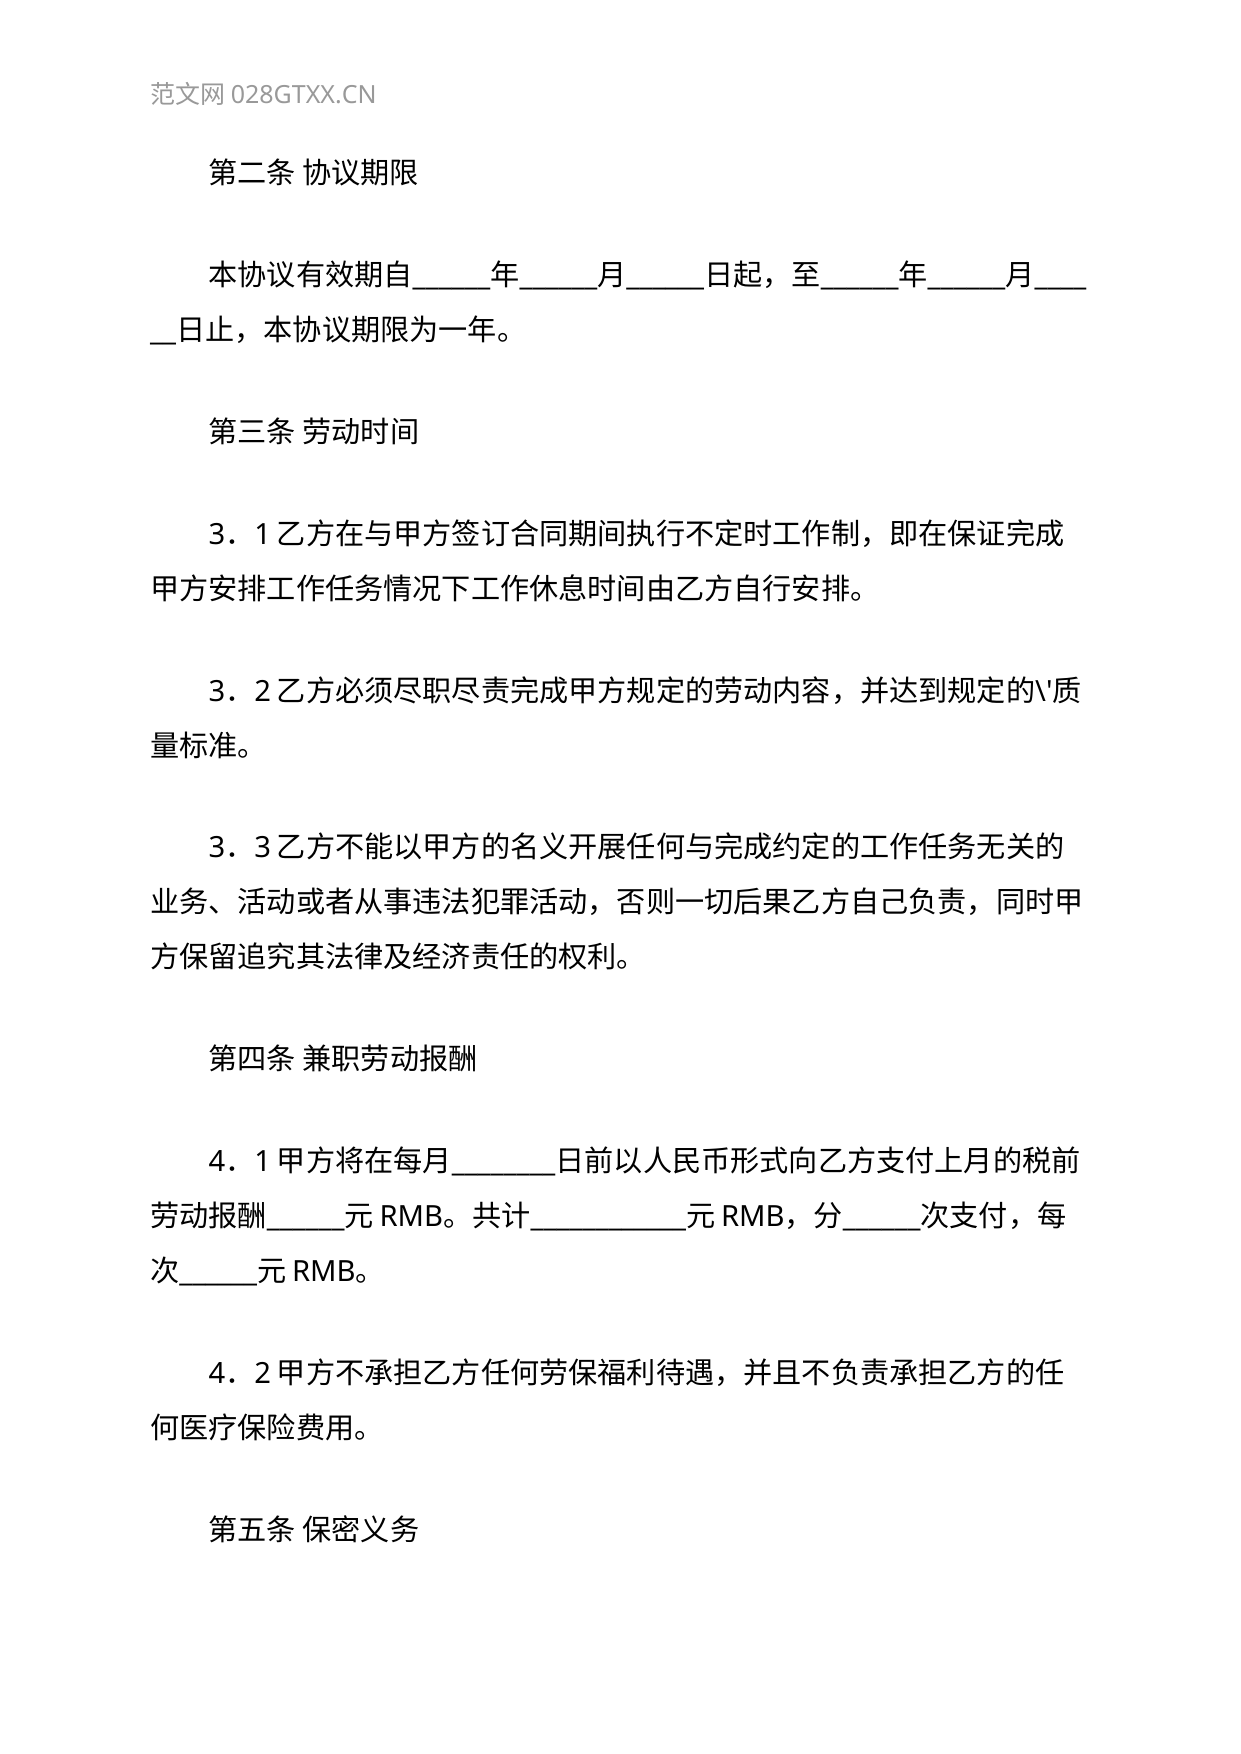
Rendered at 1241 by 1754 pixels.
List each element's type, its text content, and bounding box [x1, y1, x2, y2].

text 第四条 兼职劳动报酬 [150, 1036, 1090, 1078]
text 第二条 协议期限 [150, 150, 1090, 192]
text 4．2甲方不承担乙方任何劳保福利待遇，并且不负责承担乙方的任何医疗保险费用。 [150, 1349, 1090, 1447]
text 3．3乙方不能以甲方的名义开展任何与完成约定的工作任务无关的业务、活动或者从事违法犯罪活动，否则一切后果乙方自己负责，同时甲方保留追究其法律及经济责任的权利。 [150, 824, 1090, 976]
text 4．1甲方将在每月________日前以人民币形式向乙方支付上月的税前劳动报酬______元RMB。共计____________元RMB，分______次支付，每次______元RMB。 [150, 1137, 1090, 1290]
text 本协议有效期自______年______月______日起，至______年______月______日止，本协议期限为一年。 [150, 252, 1090, 349]
text 3．2乙方必须尽职尽责完成甲方规定的劳动内容，并达到规定的\'质量标准。 [150, 667, 1090, 764]
text 3．1乙方在与甲方签订合同期间执行不定时工作制，即在保证完成甲方安排工作任务情况下工作休息时间由乙方自行安排。 [150, 511, 1090, 608]
text 第三条 劳动时间 [150, 409, 1090, 451]
text 第五条 保密义务 [150, 1506, 1090, 1548]
